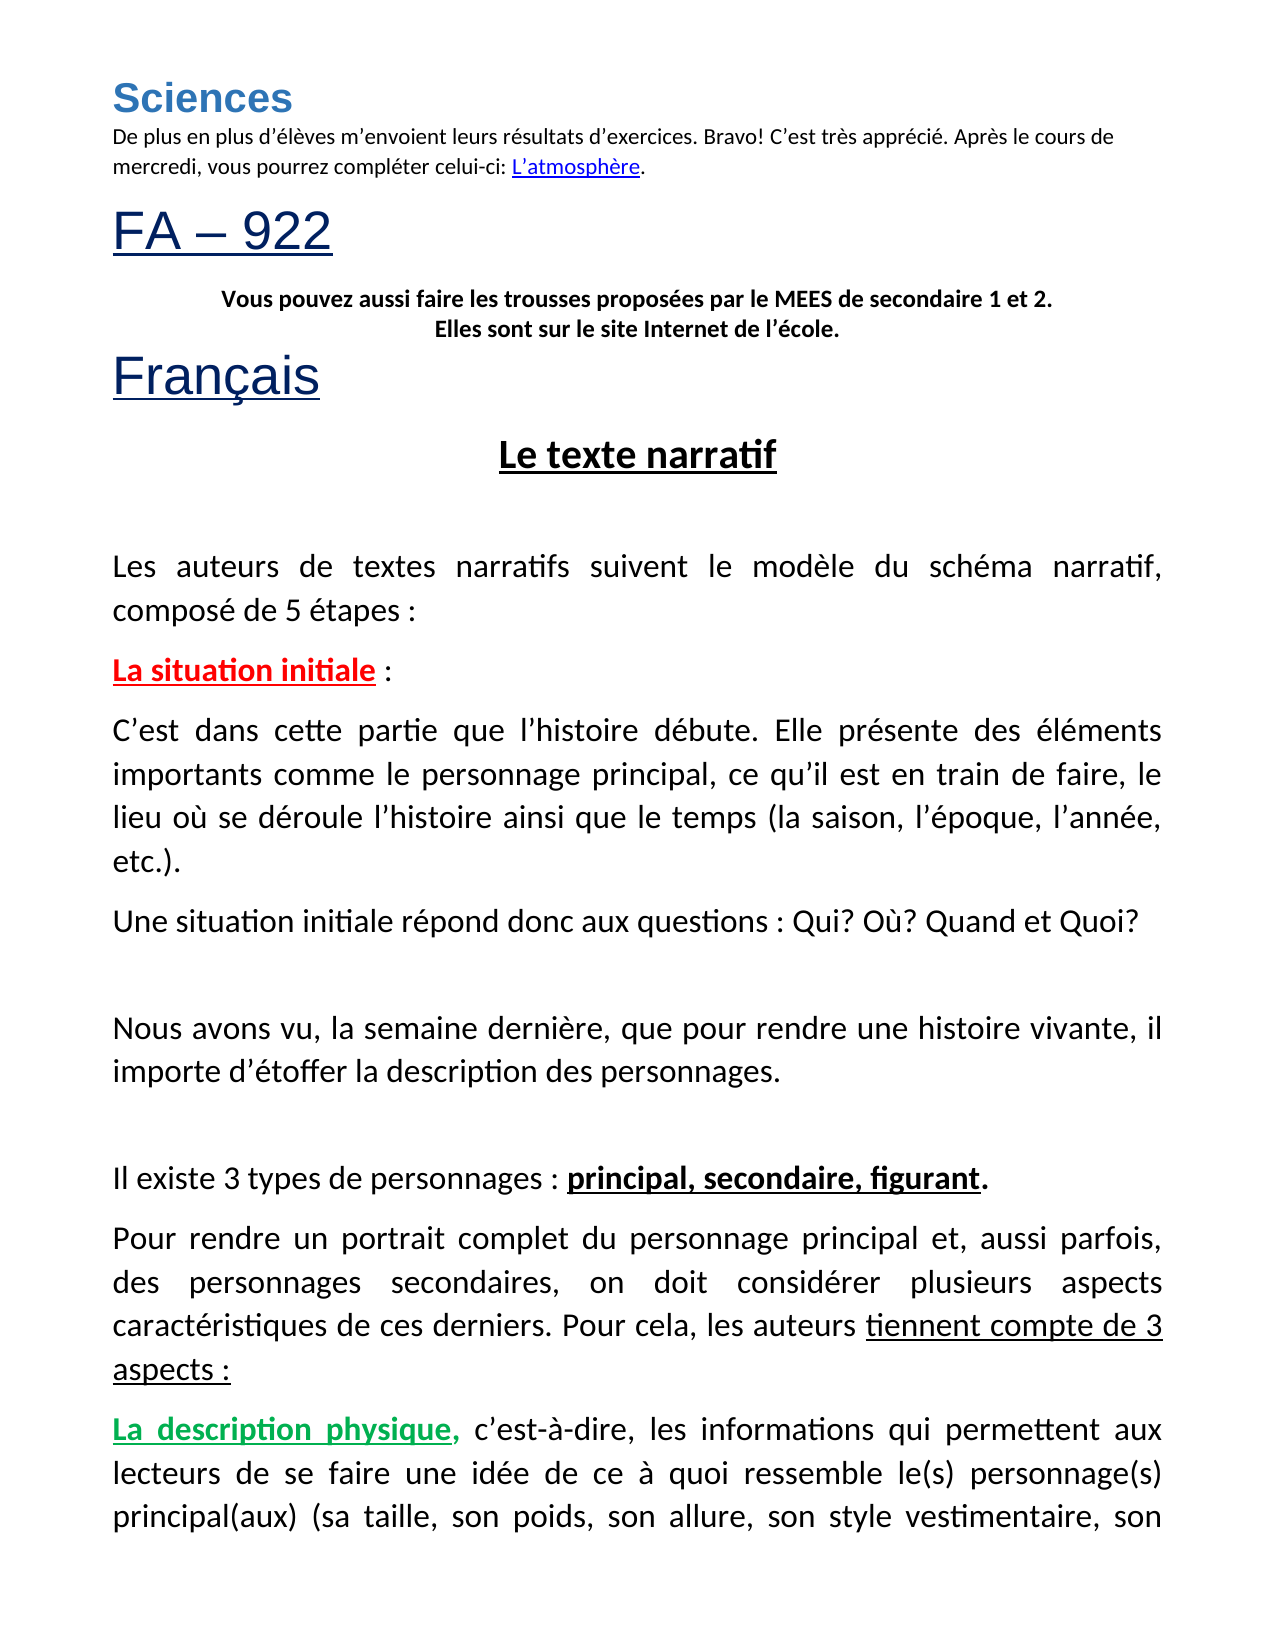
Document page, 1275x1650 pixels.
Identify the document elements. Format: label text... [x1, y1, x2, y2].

text Il existe 3 types de personnages : principal, secondaire, figurant. [112, 1157, 1162, 1198]
text Vous pouvez aussi faire les trousses proposées par le MEES de secondaire 1 et 2. [112, 283, 1162, 313]
text Les auteurs de textes narratifs suivent le modèle du schéma narratif, composé de 5 étapes : [112, 545, 1162, 629]
subtitle Français [112, 344, 1162, 406]
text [112, 1408, 1162, 1536]
text Pour rendre un portrait complet du personnage principal et, aussi parfois, des personnages secondaires, on doit considérer plusieurs aspects caractéristiques de ces derniers. Pour cela, les auteurs tiennent compte de 3 aspects : [112, 1217, 1162, 1389]
text La situation initiale : [112, 649, 1162, 690]
text C’est dans cette partie que l’histoire débute. Elle présente des éléments importants comme le personnage principal, ce qu’il est en train de faire, le lieu où se déroule l’histoire ainsi que le temps (la saison, l’époque, l’année, etc.). [112, 709, 1162, 881]
text Nous avons vu, la semaine dernière, que pour rendre une histoire vivante, il importe d’étoffer la description des personnages. [112, 1007, 1162, 1091]
text Une situation initiale répond donc aux questions : Qui? Où? Quand et Quoi? [112, 900, 1162, 941]
text Le texte narratif [112, 428, 1162, 478]
text De plus en plus d’élèves m’envoient leurs résultats d’exercices. Bravo! C’est très apprécié. Après le cours de mercredi, vous pourrez compléter celui-ci: L’atmosphère. [112, 122, 1162, 180]
subtitle Sciences [112, 74, 1162, 122]
text Elles sont sur le site Internet de l’école. [112, 313, 1162, 344]
subtitle FA – 922 [112, 199, 1162, 261]
